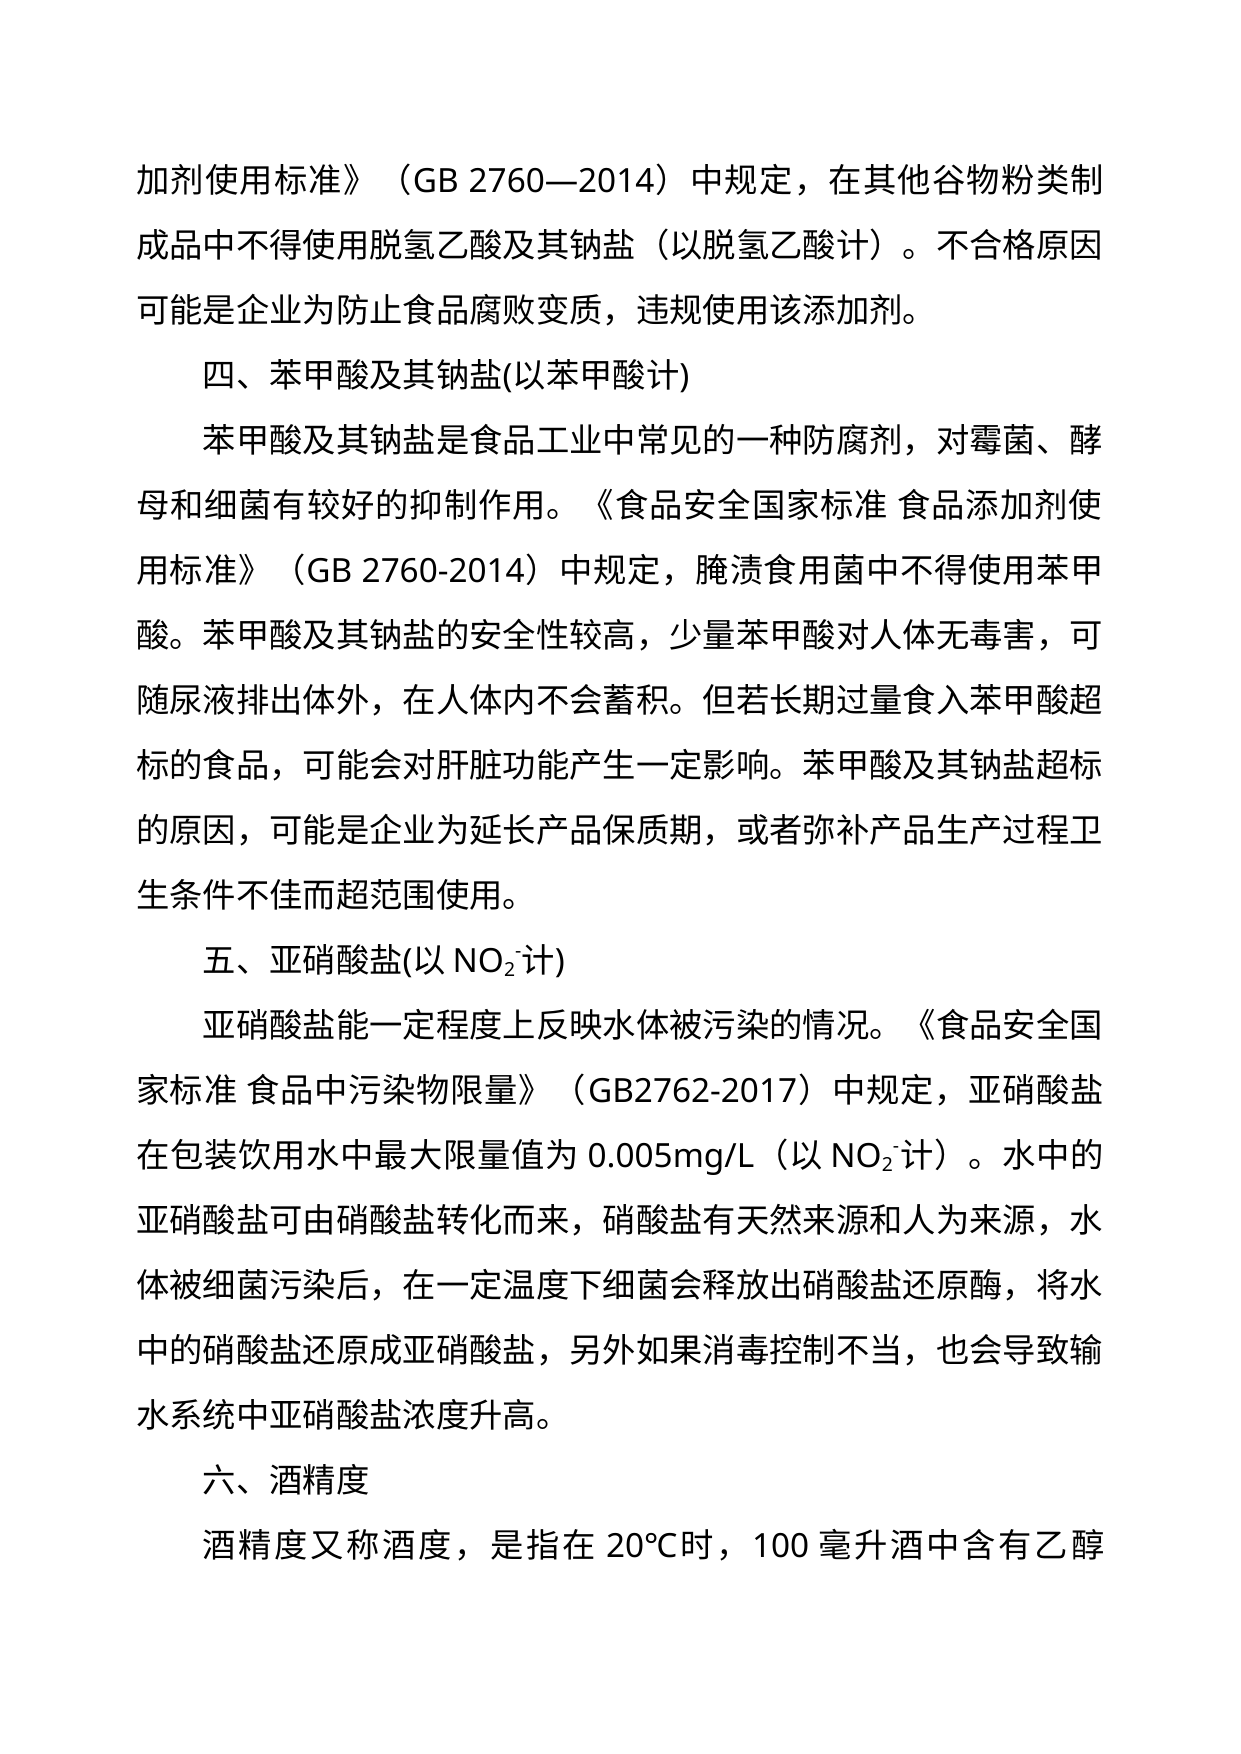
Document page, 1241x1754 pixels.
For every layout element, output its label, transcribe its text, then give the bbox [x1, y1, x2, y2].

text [136, 1511, 1104, 1576]
text 亚硝酸盐能一定程度上反映水体被污染的情况。《食品安全国家标准 食品中污染物限量》（GB2762-2017）中规定，亚硝酸盐在包装饮用水中最大限量值为0.005mg/L（以NO2-计）。水中的亚硝酸盐可由硝酸盐转化而来，硝酸盐有天然来源和人为来源，水体被细菌污染后，在一定温度下细菌会释放出硝酸盐还原酶，将水中的硝酸盐还原成亚硝酸盐，另外如果消毒控制不当，也会导致输水系统中亚硝酸盐浓度升高。 [136, 991, 1104, 1446]
text 五、亚硝酸盐(以NO2-计) [136, 926, 1104, 991]
text 苯甲酸及其钠盐是食品工业中常见的一种防腐剂，对霉菌、酵母和细菌有较好的抑制作用。《食品安全国家标准 食品添加剂使用标准》（GB 2760-2014）中规定，腌渍食用菌中不得使用苯甲酸。苯甲酸及其钠盐的安全性较高，少量苯甲酸对人体无毒害，可随尿液排出体外，在人体内不会蓄积。但若长期过量食入苯甲酸超标的食品，可能会对肝脏功能产生一定影响。苯甲酸及其钠盐超标的原因，可能是企业为延长产品保质期，或者弥补产品生产过程卫生条件不佳而超范围使用。 [136, 406, 1104, 926]
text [136, 146, 1104, 341]
text 六、酒精度 [136, 1446, 1104, 1511]
text 四、苯甲酸及其钠盐(以苯甲酸计) [136, 341, 1104, 406]
